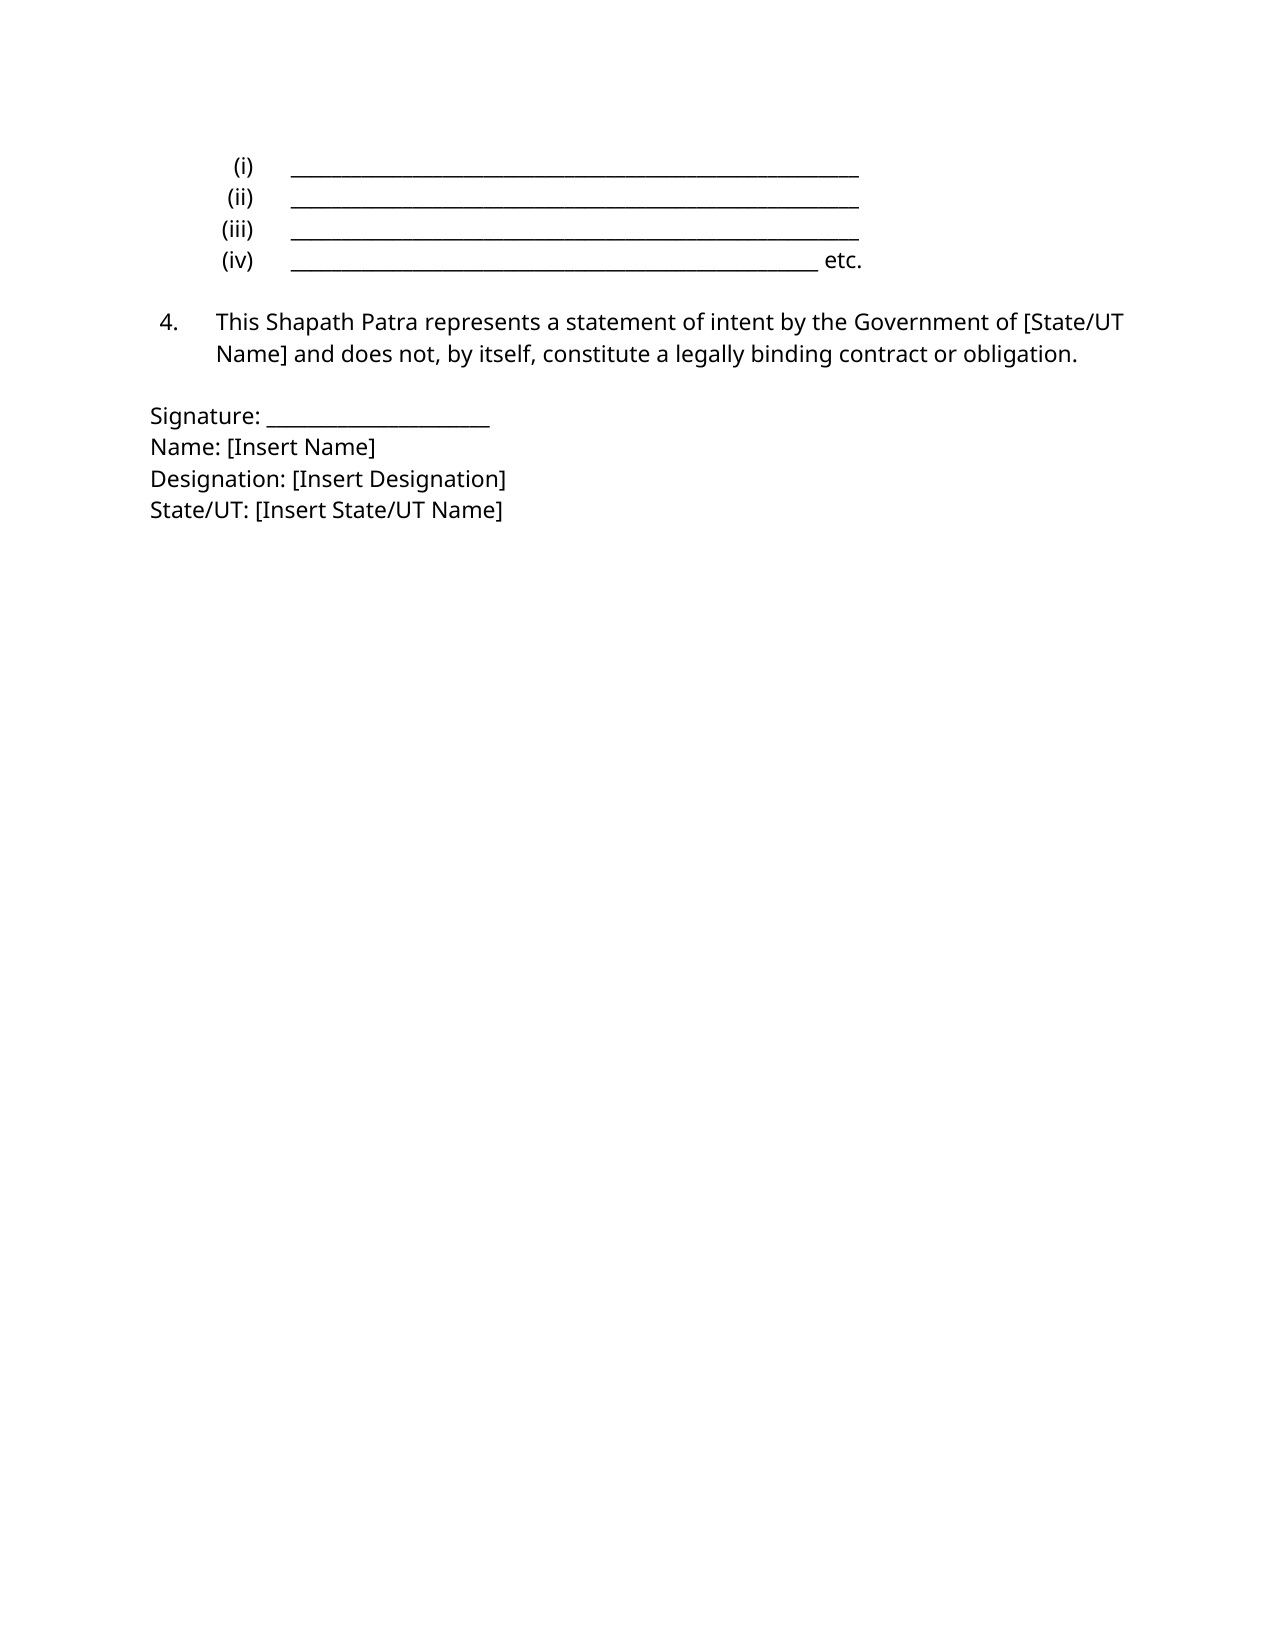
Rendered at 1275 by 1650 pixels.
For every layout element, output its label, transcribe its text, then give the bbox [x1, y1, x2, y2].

text Signature: ______________________ Name: [Insert Name] Designation: [Insert Designation] [150, 400, 1125, 494]
list ________________________________________________________ [253, 181, 1125, 212]
list ____________________________________________________ etc. [253, 244, 1125, 275]
list ________________________________________________________ [253, 150, 1125, 181]
list ________________________________________________________ [253, 212, 1125, 244]
text State/UT: [Insert State/UT Name] [150, 494, 1125, 525]
text 4. This Shapath Patra represents a statement of intent by the Government of [State/UT Name] and does not, by itself, constitute a legally binding contract or obligation. [159, 306, 1125, 369]
